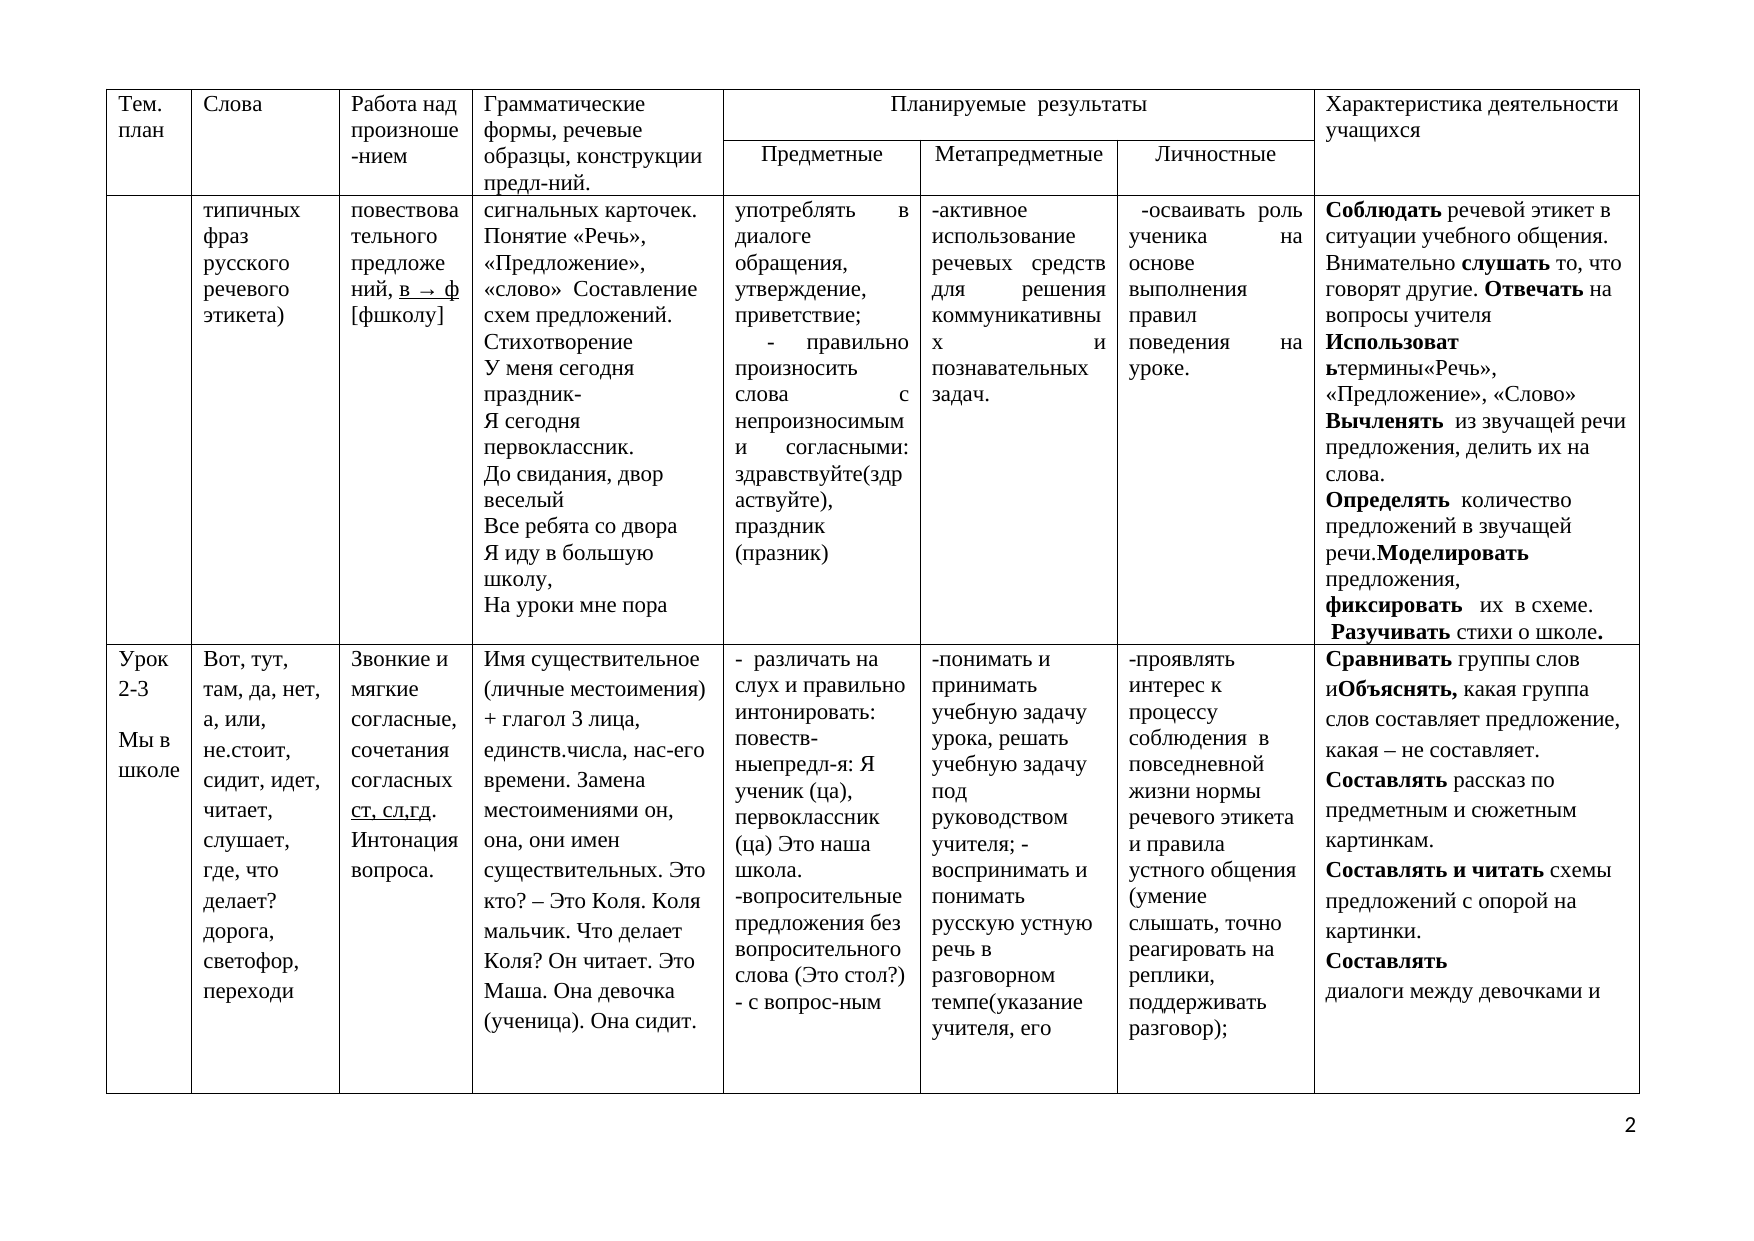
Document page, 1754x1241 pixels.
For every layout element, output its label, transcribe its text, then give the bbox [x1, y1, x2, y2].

table_cell сигнальных карточек. Понятие «Речь», «Предложение», «слово» Составление схем предложений. Стихотворение У меня сегодня праздник- Я сегодня первоклассник. До свидания, двор веселый Все ребята со двора Я иду в большую школу, На уроки мне пора [473, 196, 723, 644]
table_cell - различать на слух и правильно интонировать: повеств-ныепредл-я: Я ученик (ца), первоклассник (ца) Это наша школа. -вопросительные предложения без вопросительного слова (Это стол?) - с вопрос-ным [724, 645, 920, 1093]
table_cell Имя существительное (личные местоимения) + глагол 3 лица, единств.числа, нас-его времени. Замена местоимениями он, она, они имен существительных. Это кто? – Это Коля. Коля мальчик. Что делает Коля? Он читает. Это Маша. Она девочка (ученица). Она сидит. [473, 645, 723, 1093]
table_header Тем. план [107, 90, 191, 195]
table_header Работа над произноше-нием [340, 90, 472, 195]
table_header Слова [192, 90, 339, 195]
table_header Характеристика деятельности учащихся [1315, 90, 1639, 195]
table_cell употреблять в диалоге обращения, утверждение, приветствие; - правильно произносить слова с непроизносимыми согласными: здравствуйте(здраствуйте), праздник (празник) [724, 196, 920, 644]
table_cell -проявлять интерес к процессу соблюдения в повседневной жизни нормы речевого этикета и правила устного общения (умение слышать, точно реагировать на реплики, поддерживать разговор); [1118, 645, 1314, 1093]
table_cell Личностные [1118, 141, 1314, 195]
table_cell Звонкие и мягкие согласные, сочетания согласных ст, сл,гд. Интонация вопроса. [340, 645, 472, 1093]
table_cell Урок 2-3 Мы в школе [107, 645, 191, 1093]
table_cell Метапредметные [921, 141, 1117, 195]
table_cell Сравнивать группы слов иОбъяснять, какая группа слов составляет предложение, какая – не составляет. Составлять рассказ по предметным и сюжетным картинкам. Составлять и читать схемы предложений с опорой на картинки. Составлять диалоги между девочками и [1315, 645, 1639, 1093]
table_cell Соблюдать речевой этикет в ситуации учебного общения. Внимательно слушать то, что говорят другие. Отвечать на вопросы учителя Использоватьтермины«Речь», «Предложение», «Слово» Вычленять из звучащей речи предложения, делить их на слова. Определять количество предложений в звучащей речи.Моделировать предложения, фиксировать их в схеме. Разучивать стихи о школе. [1315, 196, 1639, 644]
table_cell -понимать и принимать учебную задачу урока, решать учебную задачу под руководством учителя; -воспринимать и понимать русскую устную речь в разговорном темпе(указание учителя, его [921, 645, 1117, 1093]
table_header Планируемые результаты [724, 90, 1314, 139]
table_header Грамматические формы, речевые образцы, конструкции предл-ний. [473, 90, 723, 195]
table_cell -активное использование речевых средств для решения коммуникативных и познавательных задач. [921, 196, 1117, 644]
table_cell [107, 196, 191, 644]
table_cell Вот, тут, там, да, нет, а, или, не.стоит, сидит, идет, читает, слушает, где, что делает? дорога, светофор, переходи [192, 645, 339, 1093]
table_cell Предметные [724, 141, 920, 195]
table_cell -осваивать роль ученика на основе выполнения правил поведения на уроке. [1118, 196, 1314, 644]
table_cell типичных фраз русского речевого этикета) [192, 196, 339, 644]
table_cell повествова тельного предложе ний, в → ф [фшколу] [340, 196, 472, 644]
